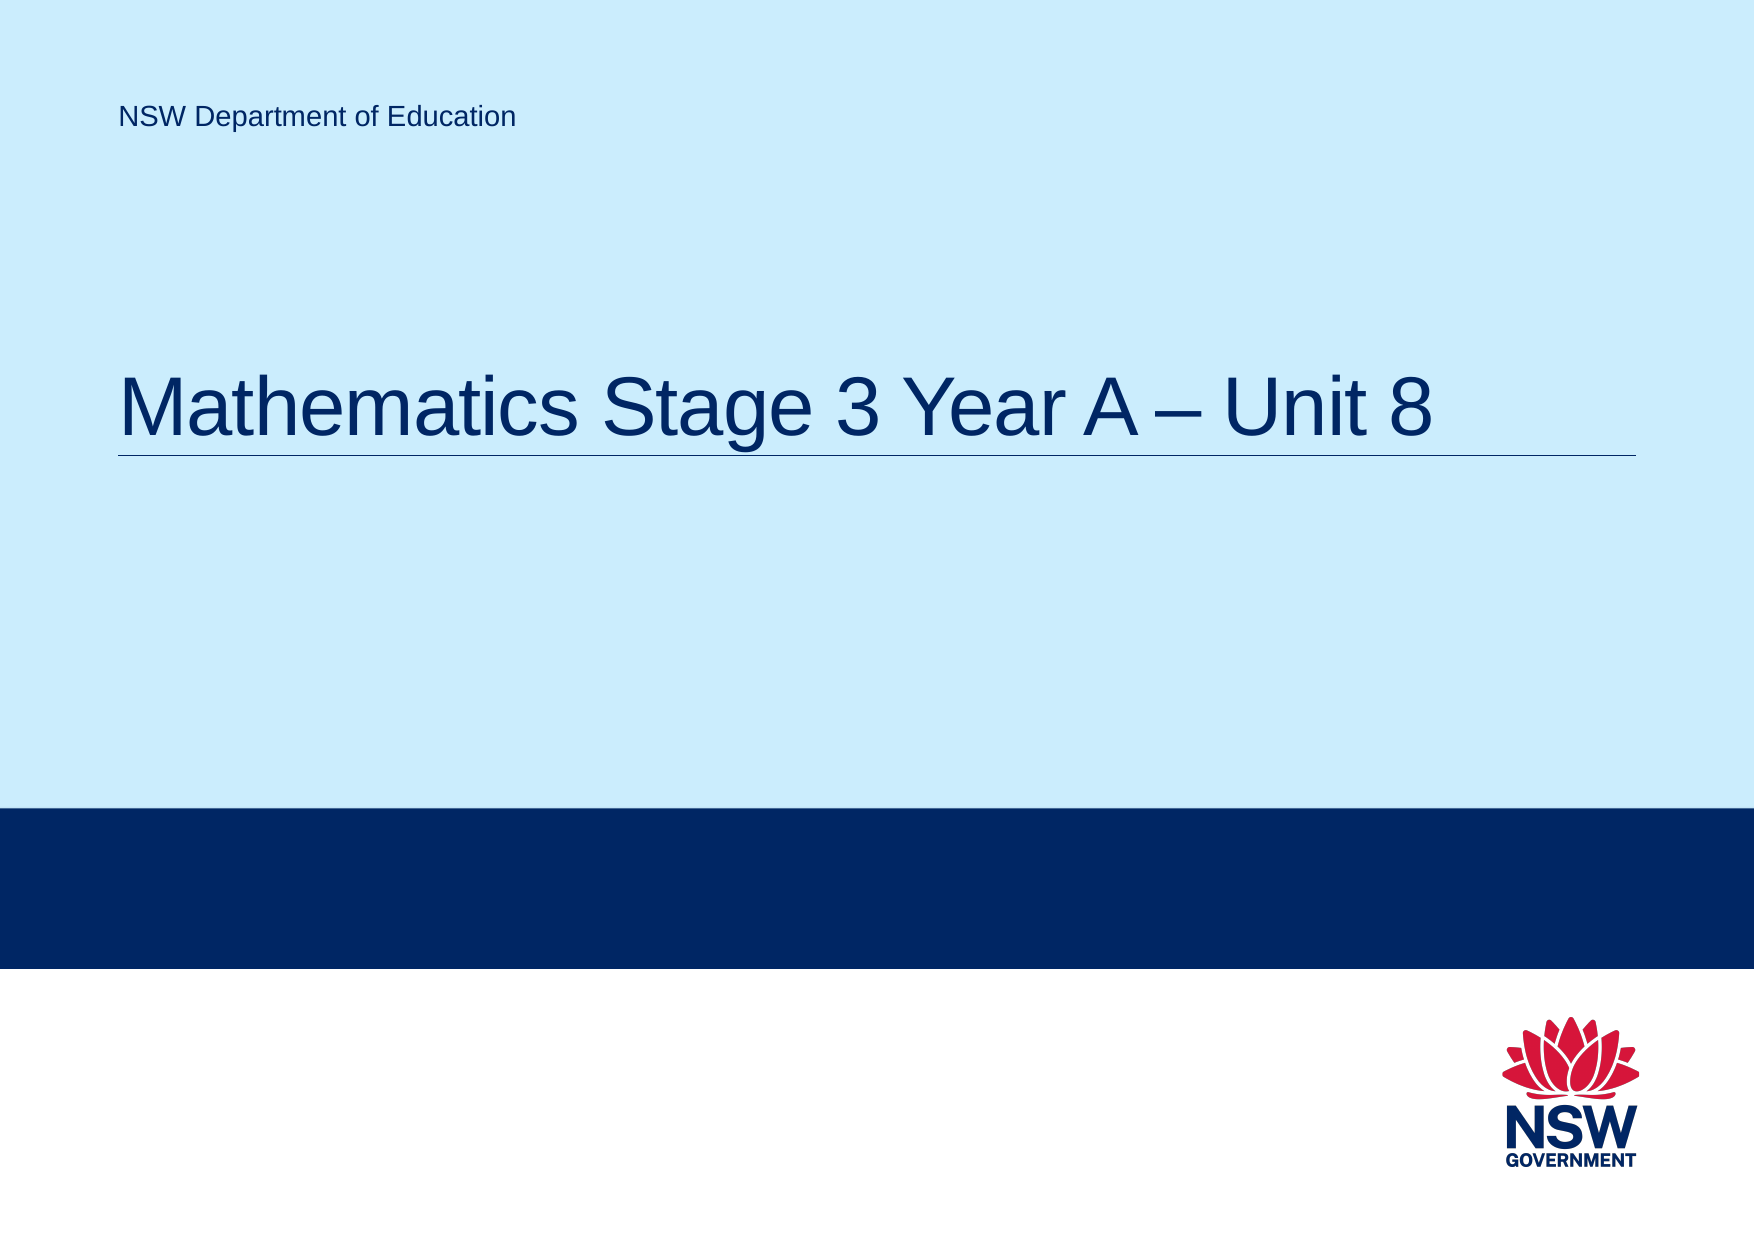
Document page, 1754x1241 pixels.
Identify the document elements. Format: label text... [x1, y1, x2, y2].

title Mathematics Stage 3 Year A – Unit 8 [118, 357, 1636, 455]
picture [0, 0, 1754, 969]
picture [1502, 1017, 1640, 1167]
